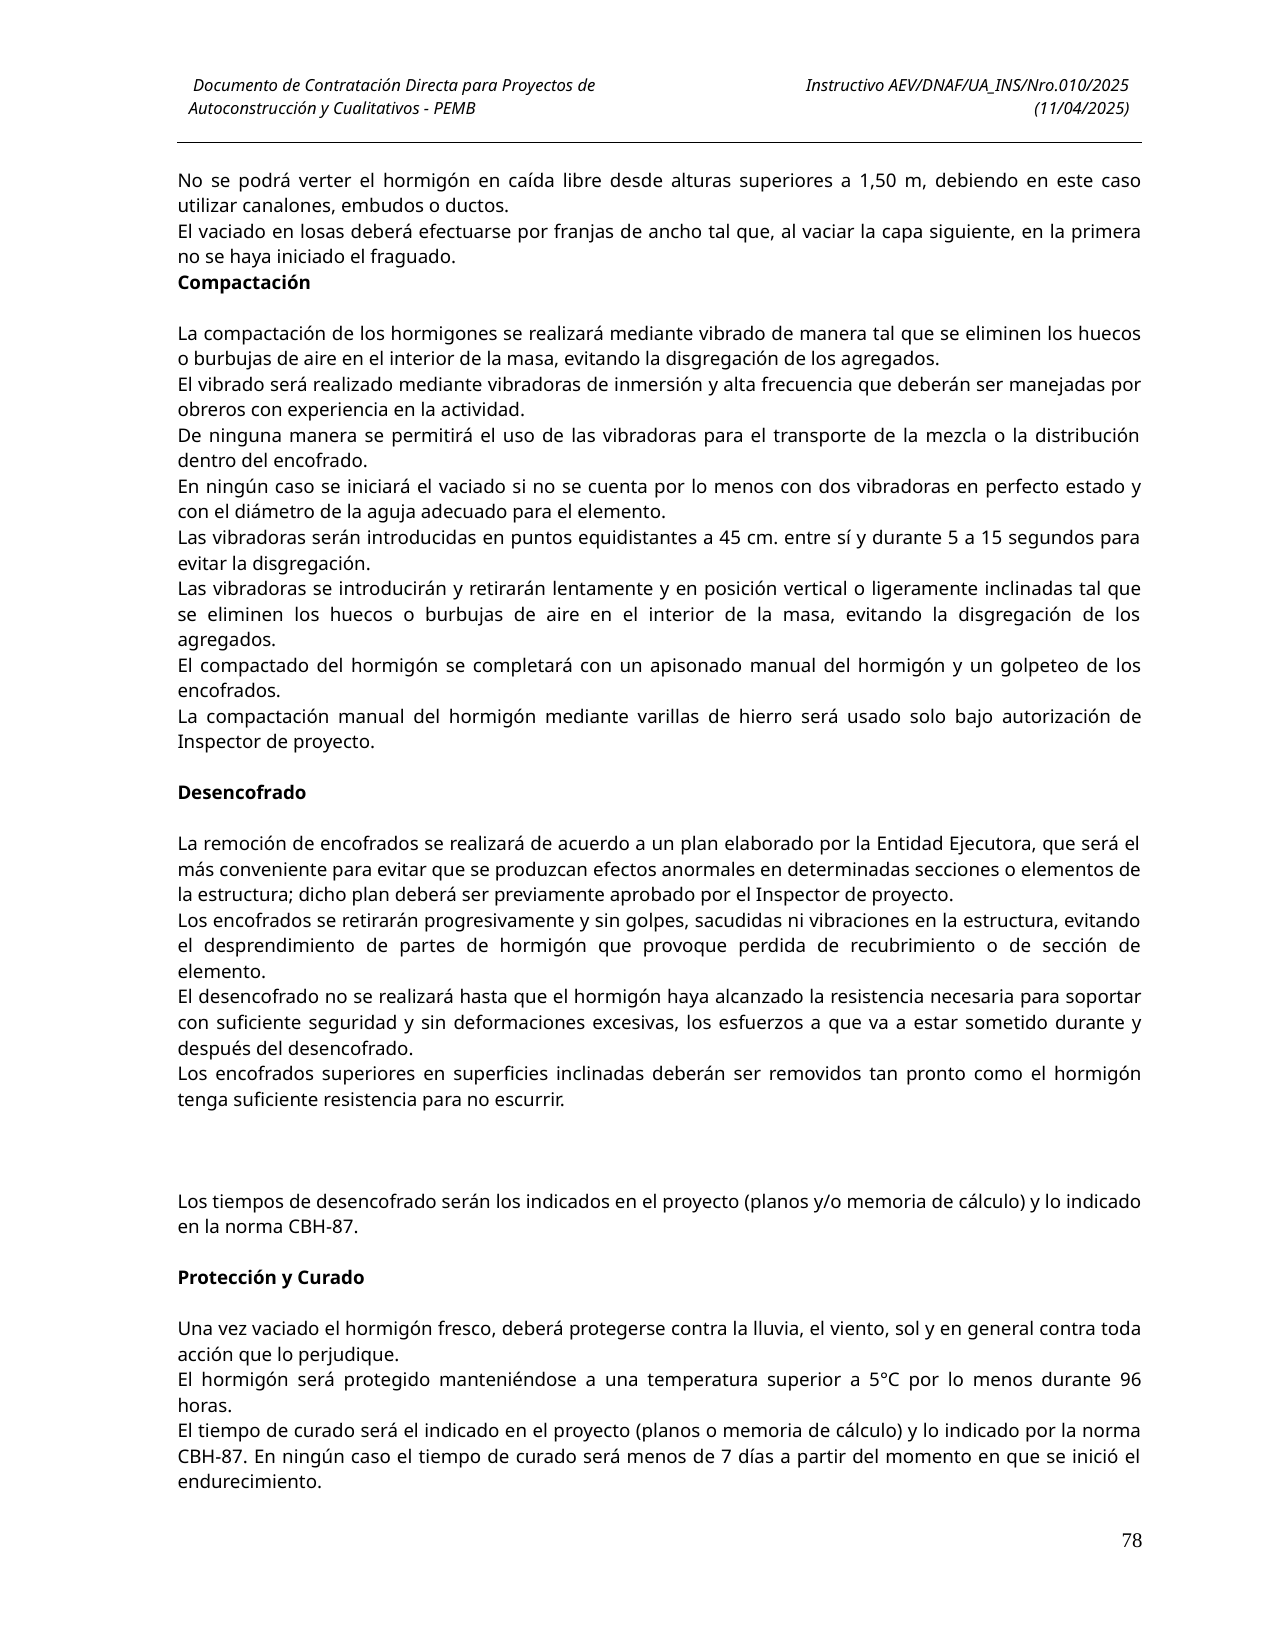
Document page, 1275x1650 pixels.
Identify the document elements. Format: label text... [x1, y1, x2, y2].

text Los encofrados superiores en superficies inclinadas deberán ser removidos tan pronto como el hormigón tenga suficiente resistencia para no escurrir. [177, 1060, 1142, 1111]
text El tiempo de curado será el indicado en el proyecto (planos o memoria de cálculo) y lo indicado por la norma CBH-87. En ningún caso el tiempo de curado será menos de 7 días a partir del momento en que se inició el endurecimiento. [177, 1418, 1142, 1494]
text Los encofrados se retirarán progresivamente y sin golpes, sacudidas ni vibraciones en la estructura, evitando el desprendimiento de partes de hormigón que provoque perdida de recubrimiento o de sección de elemento. [177, 907, 1142, 984]
text La compactación de los hormigones se realizará mediante vibrado de manera tal que se eliminen los huecos o burbujas de aire en el interior de la masa, evitando la disgregación de los agregados. [177, 320, 1142, 371]
text El compactado del hormigón se completará con un apisonado manual del hormigón y un golpeteo de los encofrados. [177, 652, 1142, 703]
text El desencofrado no se realizará hasta que el hormigón haya alcanzado la resistencia necesaria para soportar con suficiente seguridad y sin deformaciones excesivas, los esfuerzos a que va a estar sometido durante y después del desencofrado. [177, 984, 1142, 1060]
text La compactación manual del hormigón mediante varillas de hierro será usado solo bajo autorización de Inspector de proyecto. [177, 703, 1142, 754]
text La remoción de encofrados se realizará de acuerdo a un plan elaborado por la Entidad Ejecutora, que será el más conveniente para evitar que se produzcan efectos anormales en determinadas secciones o elementos de la estructura; dicho plan deberá ser previamente aprobado por el Inspector de proyecto. [177, 831, 1142, 907]
text Desencofrado [177, 779, 1142, 805]
text El vibrado será realizado mediante vibradoras de inmersión y alta frecuencia que deberán ser manejadas por obreros con experiencia en la actividad. [177, 371, 1142, 422]
text El vaciado en losas deberá efectuarse por franjas de ancho tal que, al vaciar la capa siguiente, en la primera no se haya iniciado el fraguado. [177, 218, 1142, 269]
text Protección y Curado [177, 1264, 1142, 1290]
text El hormigón será protegido manteniéndose a una temperatura superior a 5°C por lo menos durante 96 horas. [177, 1367, 1142, 1418]
text Compactación [177, 269, 1142, 295]
text No se podrá verter el hormigón en caída libre desde alturas superiores a 1,50 m, debiendo en este caso utilizar canalones, embudos o ductos. [177, 167, 1142, 218]
text Los tiempos de desencofrado serán los indicados en el proyecto (planos y/o memoria de cálculo) y lo indicado en la norma CBH-87. [177, 1188, 1142, 1239]
text En ningún caso se iniciará el vaciado si no se cuenta por lo menos con dos vibradoras en perfecto estado y con el diámetro de la aguja adecuado para el elemento. [177, 473, 1142, 524]
text Las vibradoras se introducirán y retirarán lentamente y en posición vertical o ligeramente inclinadas tal que se eliminen los huecos o burbujas de aire en el interior de la masa, evitando la disgregación de los agregados. [177, 575, 1142, 652]
text De ninguna manera se permitirá el uso de las vibradoras para el transporte de la mezcla o la distribución dentro del encofrado. [177, 422, 1142, 473]
text Las vibradoras serán introducidas en puntos equidistantes a 45 cm. entre sí y durante 5 a 15 segundos para evitar la disgregación. [177, 524, 1142, 575]
text Una vez vaciado el hormigón fresco, deberá protegerse contra la lluvia, el viento, sol y en general contra toda acción que lo perjudique. [177, 1316, 1142, 1367]
